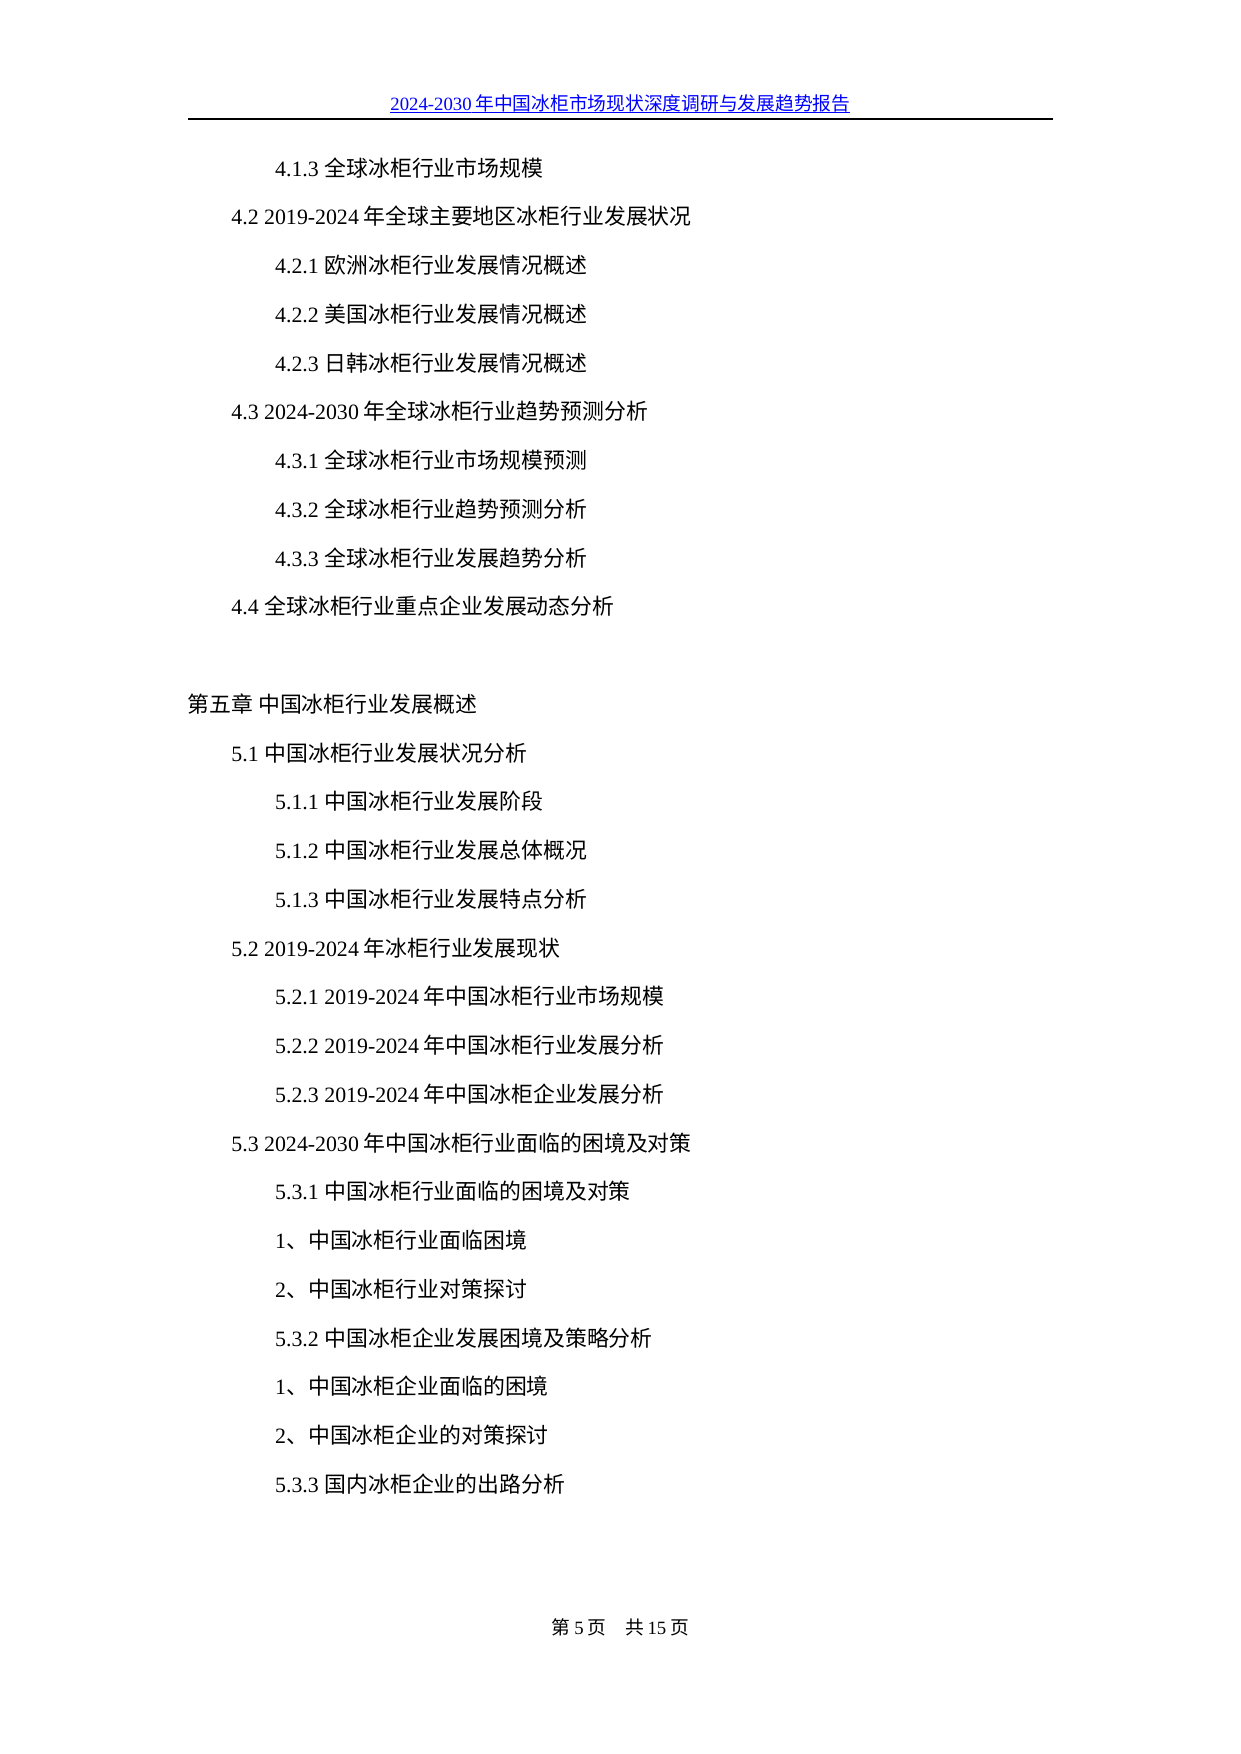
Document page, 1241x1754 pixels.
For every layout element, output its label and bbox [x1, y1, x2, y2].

text [187, 150, 1053, 1499]
